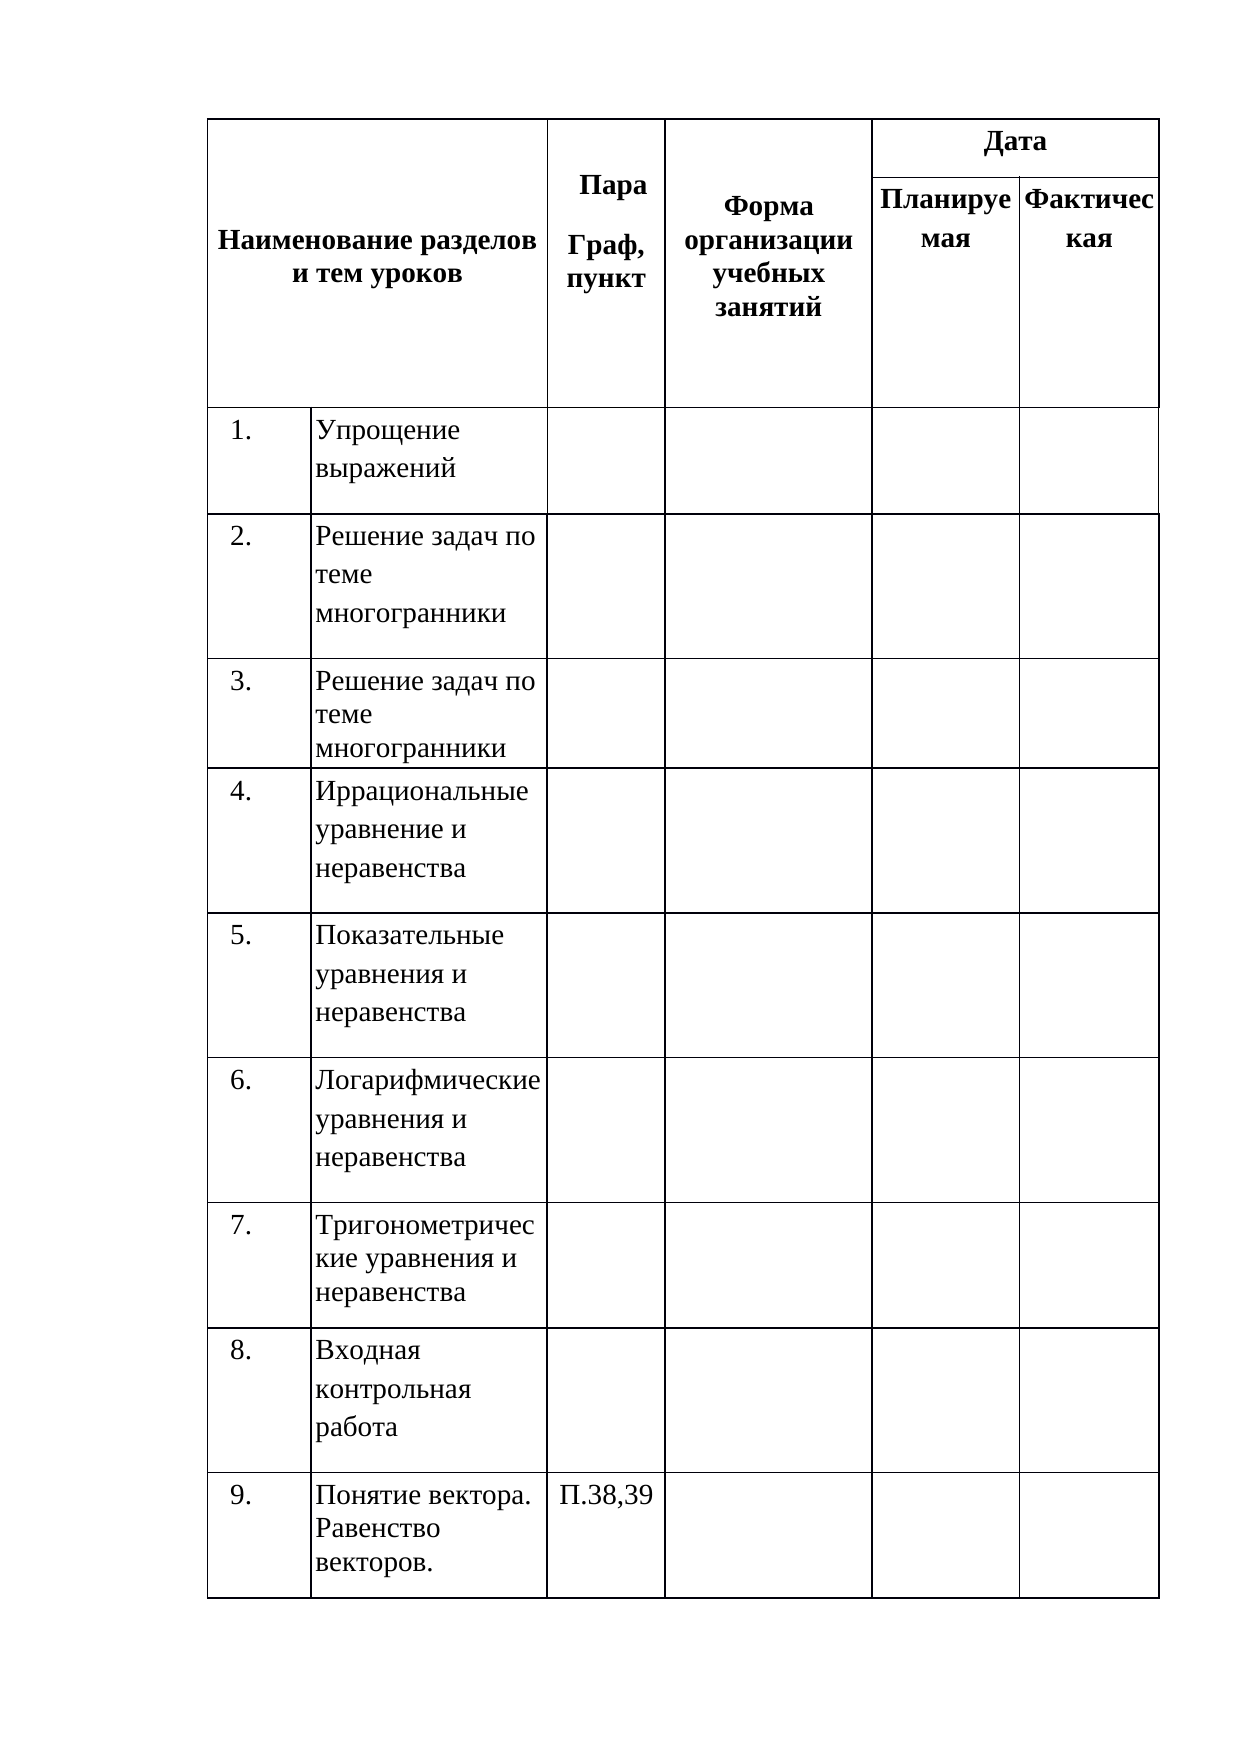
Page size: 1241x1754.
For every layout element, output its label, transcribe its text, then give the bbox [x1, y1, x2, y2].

table_cell [208, 1329, 310, 1472]
table_cell [1020, 769, 1158, 912]
table_cell Входная контрольная работа [312, 1329, 546, 1472]
table_cell [666, 515, 871, 658]
table_cell [873, 515, 1019, 658]
table_header Форма организации учебных занятий [666, 120, 871, 407]
table_cell [1020, 408, 1158, 513]
table_cell [208, 408, 310, 513]
table_cell [873, 769, 1019, 912]
table_cell [873, 914, 1019, 1057]
table_cell [666, 1329, 871, 1472]
table_cell [208, 1473, 310, 1597]
table_header Пара Граф, пункт [548, 120, 664, 407]
table_cell [548, 914, 664, 1057]
table_cell [666, 1058, 871, 1202]
table_cell Тригонометрические уравнения и неравенства [312, 1203, 546, 1327]
table_cell [666, 914, 871, 1057]
table_cell Фактическая [1020, 178, 1158, 407]
table_cell [548, 515, 664, 658]
table_cell [1020, 515, 1158, 658]
table_cell [666, 659, 871, 767]
table_cell [666, 1203, 871, 1327]
table_cell [548, 1058, 664, 1202]
table_cell Решение задач по теме многогранники [312, 515, 546, 658]
table_cell [1020, 914, 1158, 1057]
table_cell [666, 408, 871, 513]
table_cell Упрощение выражений [312, 408, 547, 513]
table_cell [208, 1203, 310, 1327]
table_cell Планируемая [873, 178, 1019, 407]
table_cell [1020, 1329, 1158, 1472]
table_cell [873, 1329, 1019, 1472]
table_cell [1020, 1473, 1158, 1597]
table_cell [873, 1203, 1019, 1327]
table_cell [1020, 1058, 1158, 1202]
table_cell [208, 769, 310, 912]
table_cell [548, 659, 664, 767]
table_cell [873, 1058, 1019, 1202]
table_cell [1020, 659, 1158, 767]
table_cell [208, 914, 310, 1057]
table_cell П.38,39 [548, 1473, 664, 1597]
table_cell [873, 659, 1019, 767]
table_cell Логарифмические уравнения и неравенства [312, 1058, 546, 1202]
table_cell [548, 1329, 664, 1472]
table_header Дата [873, 120, 1158, 176]
table_cell [208, 515, 310, 658]
table_cell Показательные уравнения и неравенства [312, 914, 546, 1057]
table_cell [548, 769, 664, 912]
table_header Наименование разделов и тем уроков [208, 120, 547, 407]
table_cell [208, 1058, 310, 1202]
table_cell Решение задач по теме многогранники [312, 659, 546, 767]
table_cell [1020, 1203, 1158, 1327]
table_cell [208, 659, 310, 767]
table_cell [873, 1473, 1019, 1597]
table_cell [548, 408, 664, 513]
table_cell [666, 769, 871, 912]
table_cell [548, 1203, 664, 1327]
table_cell Иррациональные уравнение и неравенства [312, 769, 546, 912]
table_cell Понятие вектора. Равенство векторов. [312, 1473, 546, 1597]
table_cell [666, 1473, 871, 1597]
table_cell [873, 408, 1019, 513]
